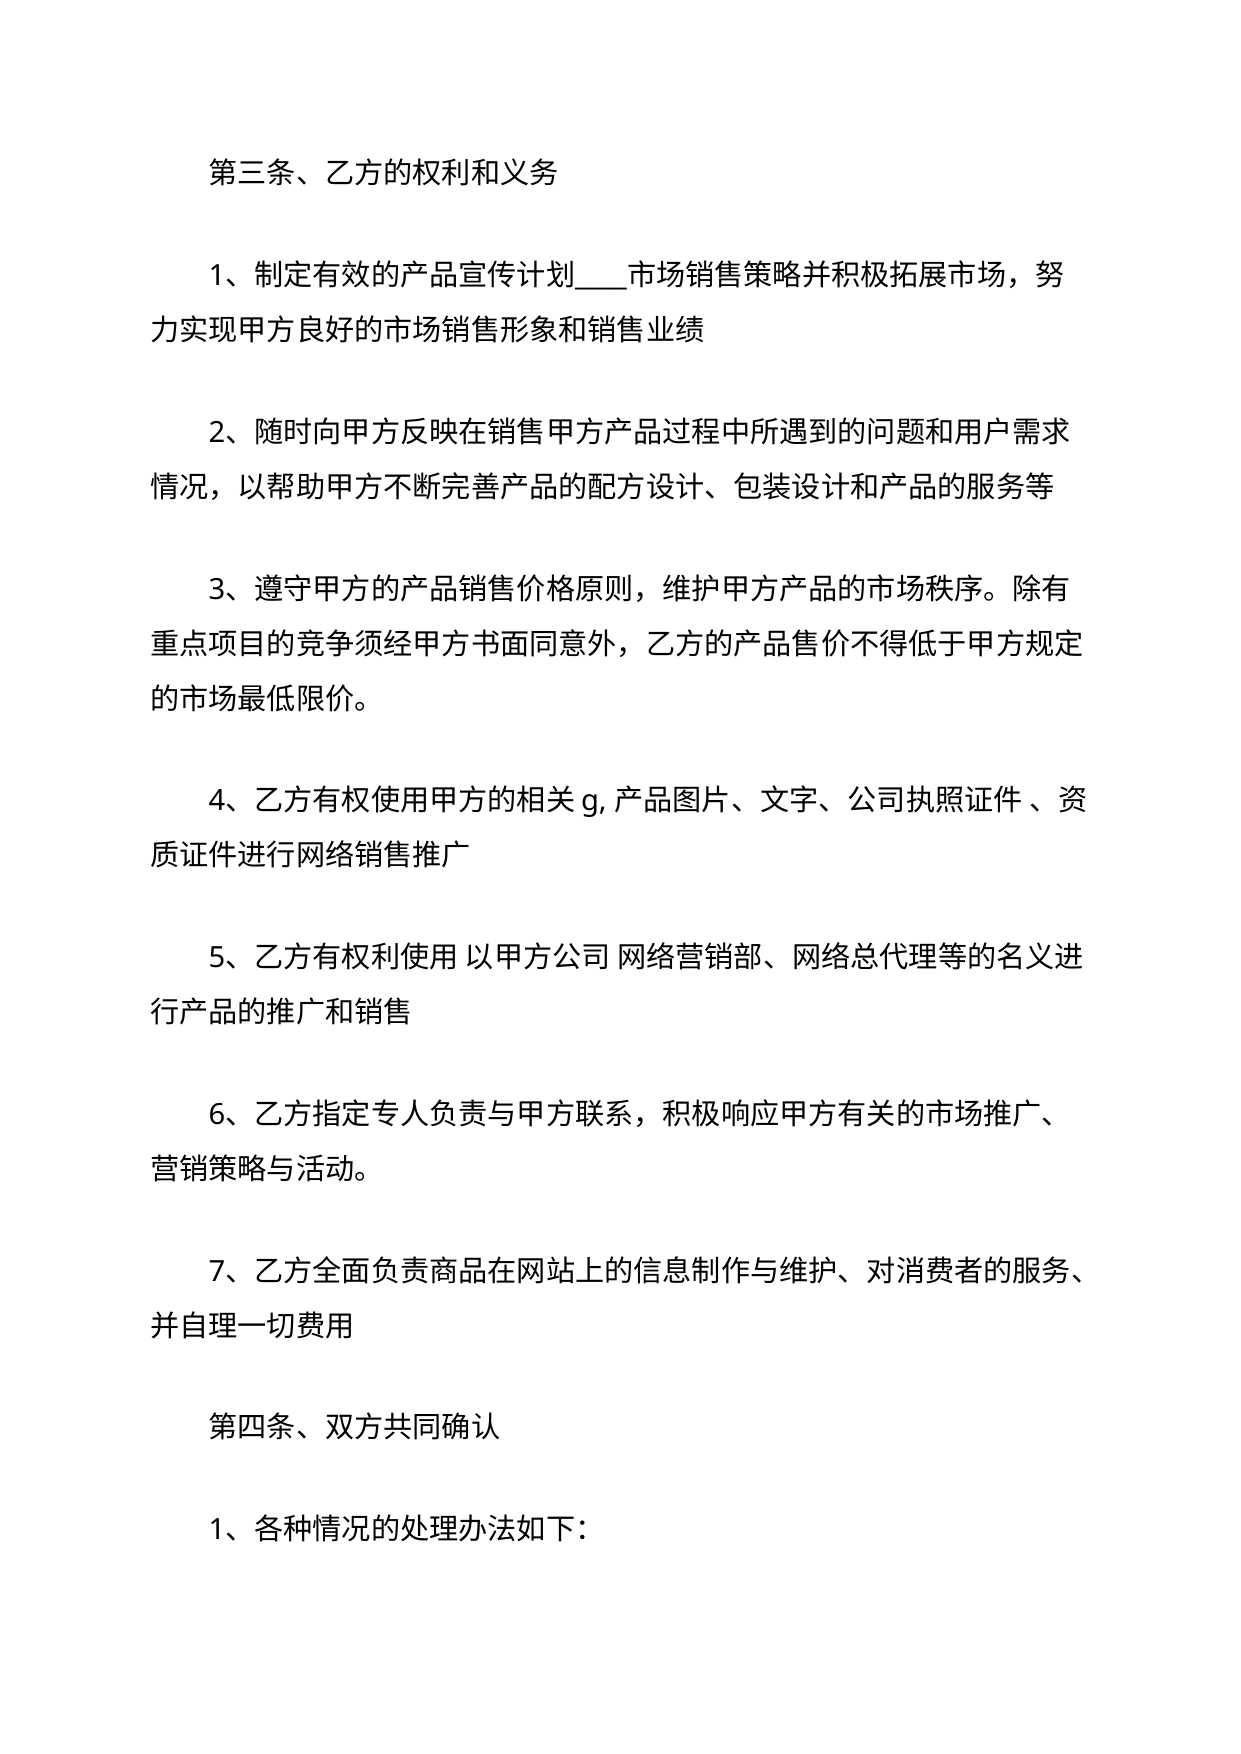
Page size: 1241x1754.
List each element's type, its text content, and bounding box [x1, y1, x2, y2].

text 7、乙方全面负责商品在网站上的信息制作与维护、对消费者的服务、并自理一切费用 [150, 1247, 1090, 1344]
text 1、各种情况的处理办法如下： [150, 1506, 1090, 1548]
text 1、制定有效的产品宣传计划____市场销售策略并积极拓展市场，努力实现甲方良好的市场销售形象和销售业绩 [150, 252, 1090, 349]
text 3、遵守甲方的产品销售价格原则，维护甲方产品的市场秩序。除有重点项目的竞争须经甲方书面同意外，乙方的产品售价不得低于甲方规定的市场最低限价。 [150, 565, 1090, 717]
text 5、乙方有权利使用 以甲方公司 网络营销部、网络总代理等的名义进行产品的推广和销售 [150, 934, 1090, 1031]
text 2、随时向甲方反映在销售甲方产品过程中所遇到的问题和用户需求情况，以帮助甲方不断完善产品的配方设计、包装设计和产品的服务等 [150, 408, 1090, 506]
text 6、乙方指定专人负责与甲方联系，积极响应甲方有关的市场推广、营销策略与活动。 [150, 1091, 1090, 1188]
text 第四条、双方共同确认 [150, 1404, 1090, 1446]
text 4、乙方有权使用甲方的相关g, 产品图片、文字、公司执照证件 、资质证件进行网络销售推广 [150, 777, 1090, 874]
text 第三条、乙方的权利和义务 [150, 150, 1090, 192]
